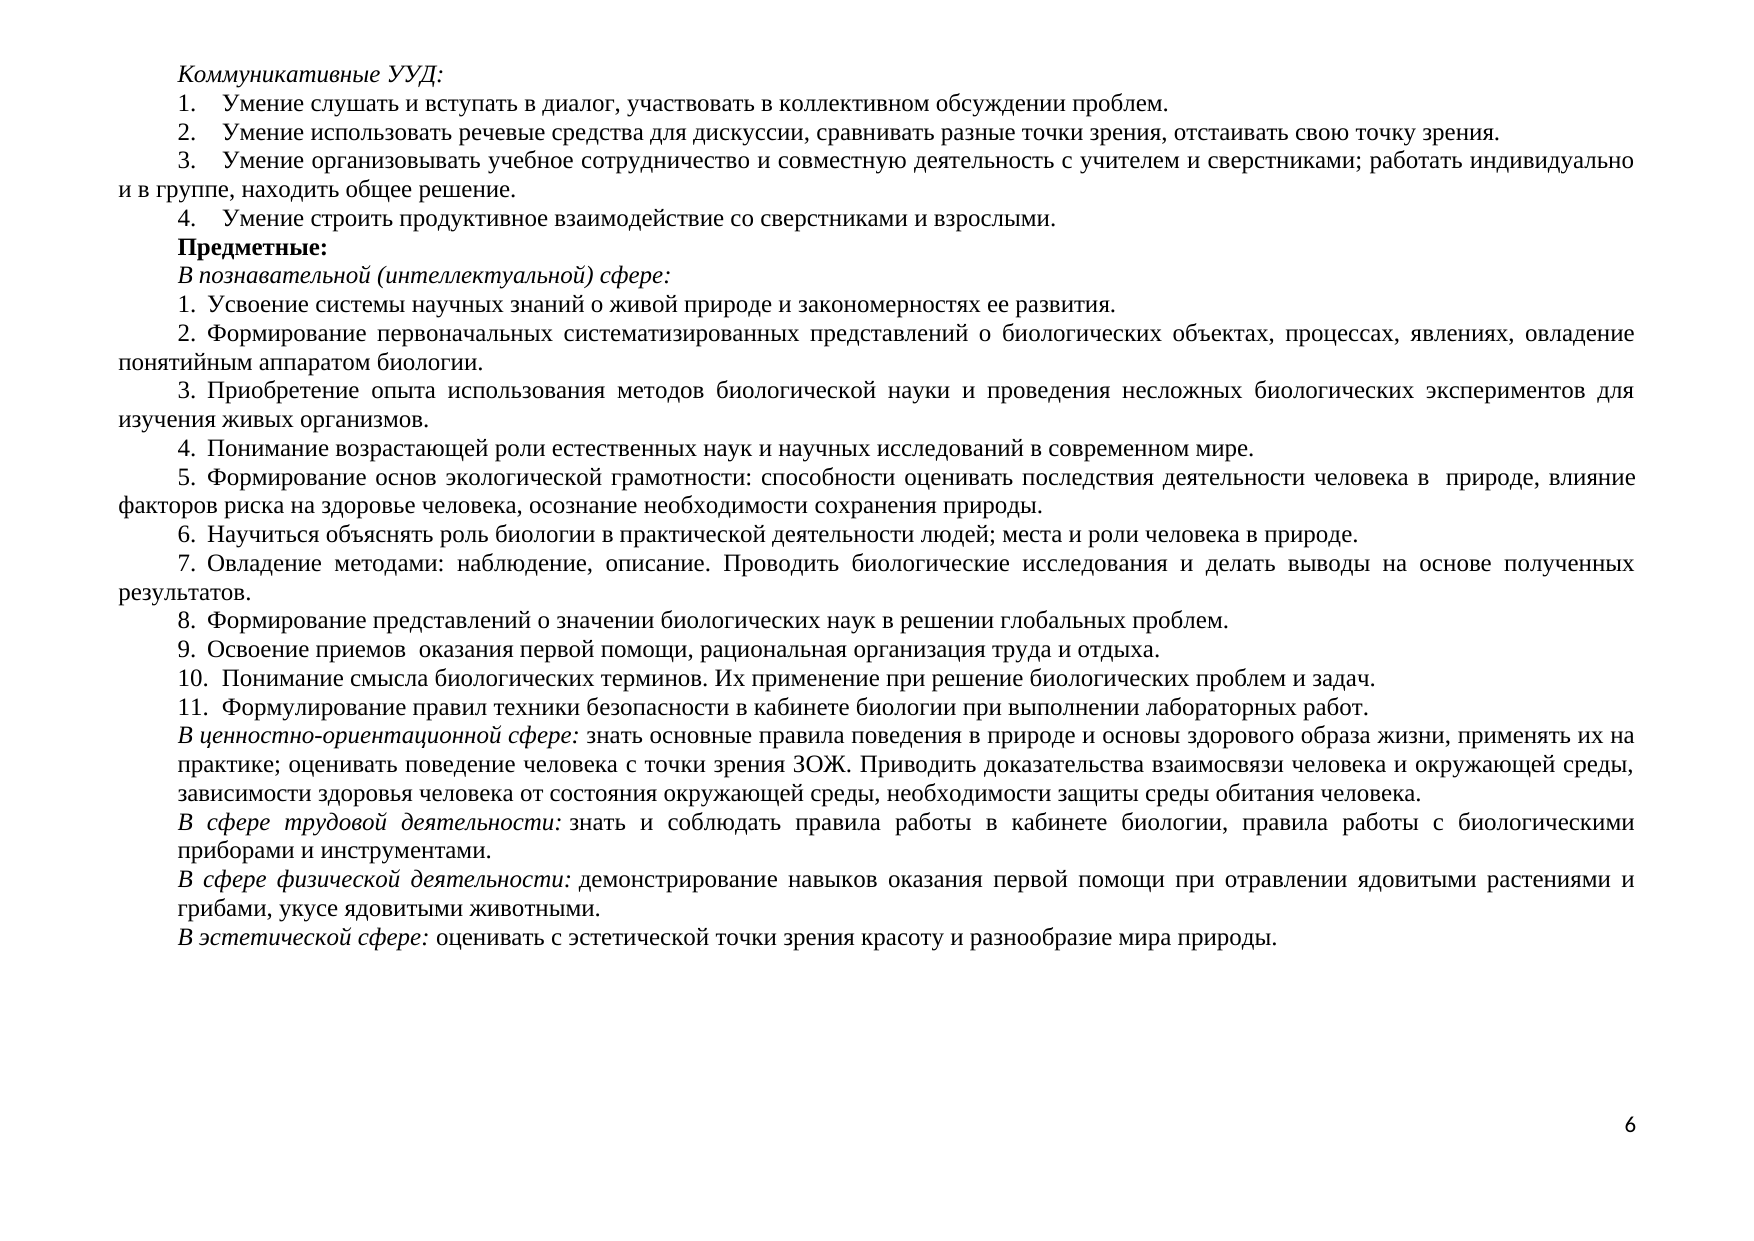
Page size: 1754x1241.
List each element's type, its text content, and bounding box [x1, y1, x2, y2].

list Формирование первоначальных систематизированных представлений о биологических объектах, процессах, явлениях, овладение понятийным аппаратом биологии. [118, 318, 1636, 375]
list Умение слушать и вступать в диалог, участвовать в коллективном обсуждении проблем. [118, 88, 1636, 117]
list Формулирование правил техники безопасности в кабинете биологии при выполнении лабораторных работ. [118, 692, 1636, 720]
list Формирование основ экологической грамотности: способности оценивать последствия деятельности человека в природе, влияние факторов риска на здоровье человека, осознание необходимости сохранения природы. [118, 462, 1636, 519]
list Умение использовать речевые средства для дискуссии, сравнивать разные точки зрения, отстаивать свою точку зрения. [118, 117, 1636, 145]
list Освоение приемов оказания первой помощи, рациональная организация труда и отдыха. [118, 634, 1636, 663]
list Овладение методами: наблюдение, описание. Проводить биологические исследования и делать выводы на основе полученных результатов. [118, 548, 1636, 605]
list Научиться объяснять роль биологии в практической деятельности людей; места и роли человека в природе. [118, 519, 1636, 548]
list Умение строить продуктивное взаимодействие со сверстниками и взрослыми. [118, 203, 1636, 232]
text В эстетической сфере: оценивать с эстетической точки зрения красоту и разнообразие мира природы. [177, 922, 1636, 950]
text В ценностно-ориентационной сфере: знать основные правила поведения в природе и основы здорового образа жизни, применять их на практике; оценивать поведение человека с точки зрения ЗОЖ. Приводить доказательства взаимосвязи человека и окружающей среды, зависимости здоровья человека от состояния окружающей среды, необходимости защиты среды обитания человека. [177, 720, 1636, 807]
list Понимание возрастающей роли естественных наук и научных исследований в современном мире. [118, 433, 1636, 462]
list Формирование представлений о значении биологических наук в решении глобальных проблем. [118, 605, 1636, 634]
text В познавательной (интеллектуальной) сфере: [177, 260, 1636, 289]
text Коммуникативные УУД: [177, 59, 1636, 88]
text Предметные: [118, 232, 1636, 260]
list Усвоение системы научных знаний о живой природе и закономерностях ее развития. [118, 289, 1636, 318]
list Понимание смысла биологических терминов. Их применение при решение биологических проблем и задач. [118, 663, 1636, 692]
text В сфере трудовой деятельности: знать и соблюдать правила работы в кабинете биологии, правила работы с биологическими приборами и инструментами. [177, 807, 1636, 864]
list Умение организовывать учебное сотрудничество и совместную деятельность с учителем и сверстниками; работать индивидуально и в группе, находить общее решение. [118, 145, 1636, 203]
list Приобретение опыта использования методов биологической науки и проведения несложных биологических экспериментов для изучения живых организмов. [118, 375, 1636, 433]
text В сфере физической деятельности: демонстрирование навыков оказания первой помощи при отравлении ядовитыми растениями и грибами, укусе ядовитыми животными. [177, 864, 1636, 922]
